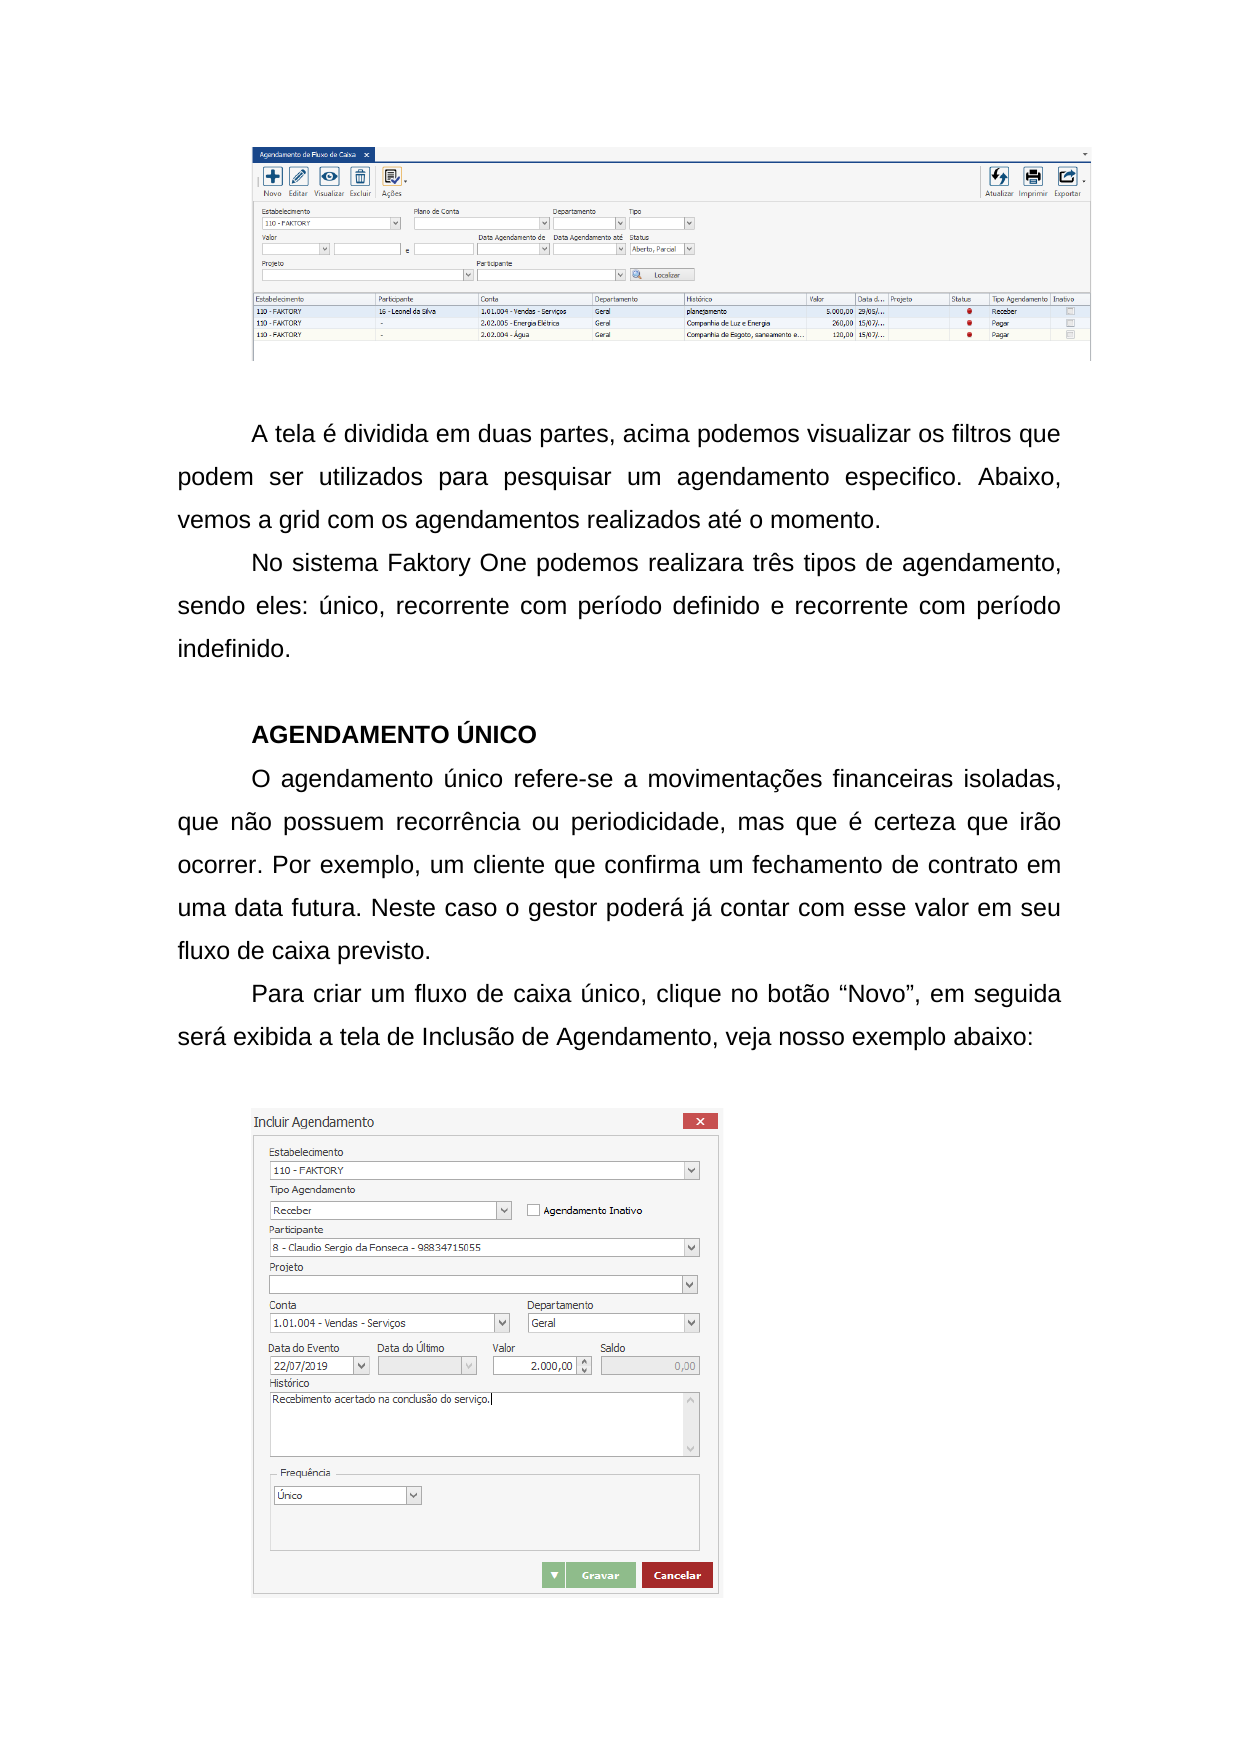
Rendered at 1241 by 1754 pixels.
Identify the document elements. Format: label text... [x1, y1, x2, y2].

picture [251, 1108, 724, 1598]
picture [251, 147, 1092, 361]
text O agendamento único refere-se a movimentações financeiras isoladas, que não possuem recorrência ou periodicidade, mas que é certeza que irão ocorrer. Por exemplo, um cliente que confirma um fechamento de contrato em uma data futura. Neste caso o gestor poderá já contar com esse valor em seu fluxo de caixa previsto. [177, 763, 1063, 965]
text No sistema Faktory One podemos realizara três tipos de agendamento, sendo eles: único, recorrente com período definido e recorrente com período indefinido. [177, 548, 1063, 663]
text Para criar um fluxo de caixa único, clique no botão “Novo”, em seguida será exibida a tela de Inclusão de Agendamento, veja nosso exemplo abaixo: [177, 979, 1063, 1051]
text A tela é dividida em duas partes, acima podemos visualizar os filtros que podem ser utilizados para pesquisar um agendamento especifico. Abaixo, vemos a grid com os agendamentos realizados até o momento. [177, 418, 1063, 533]
subtitle Agendamento Único [177, 720, 1063, 749]
